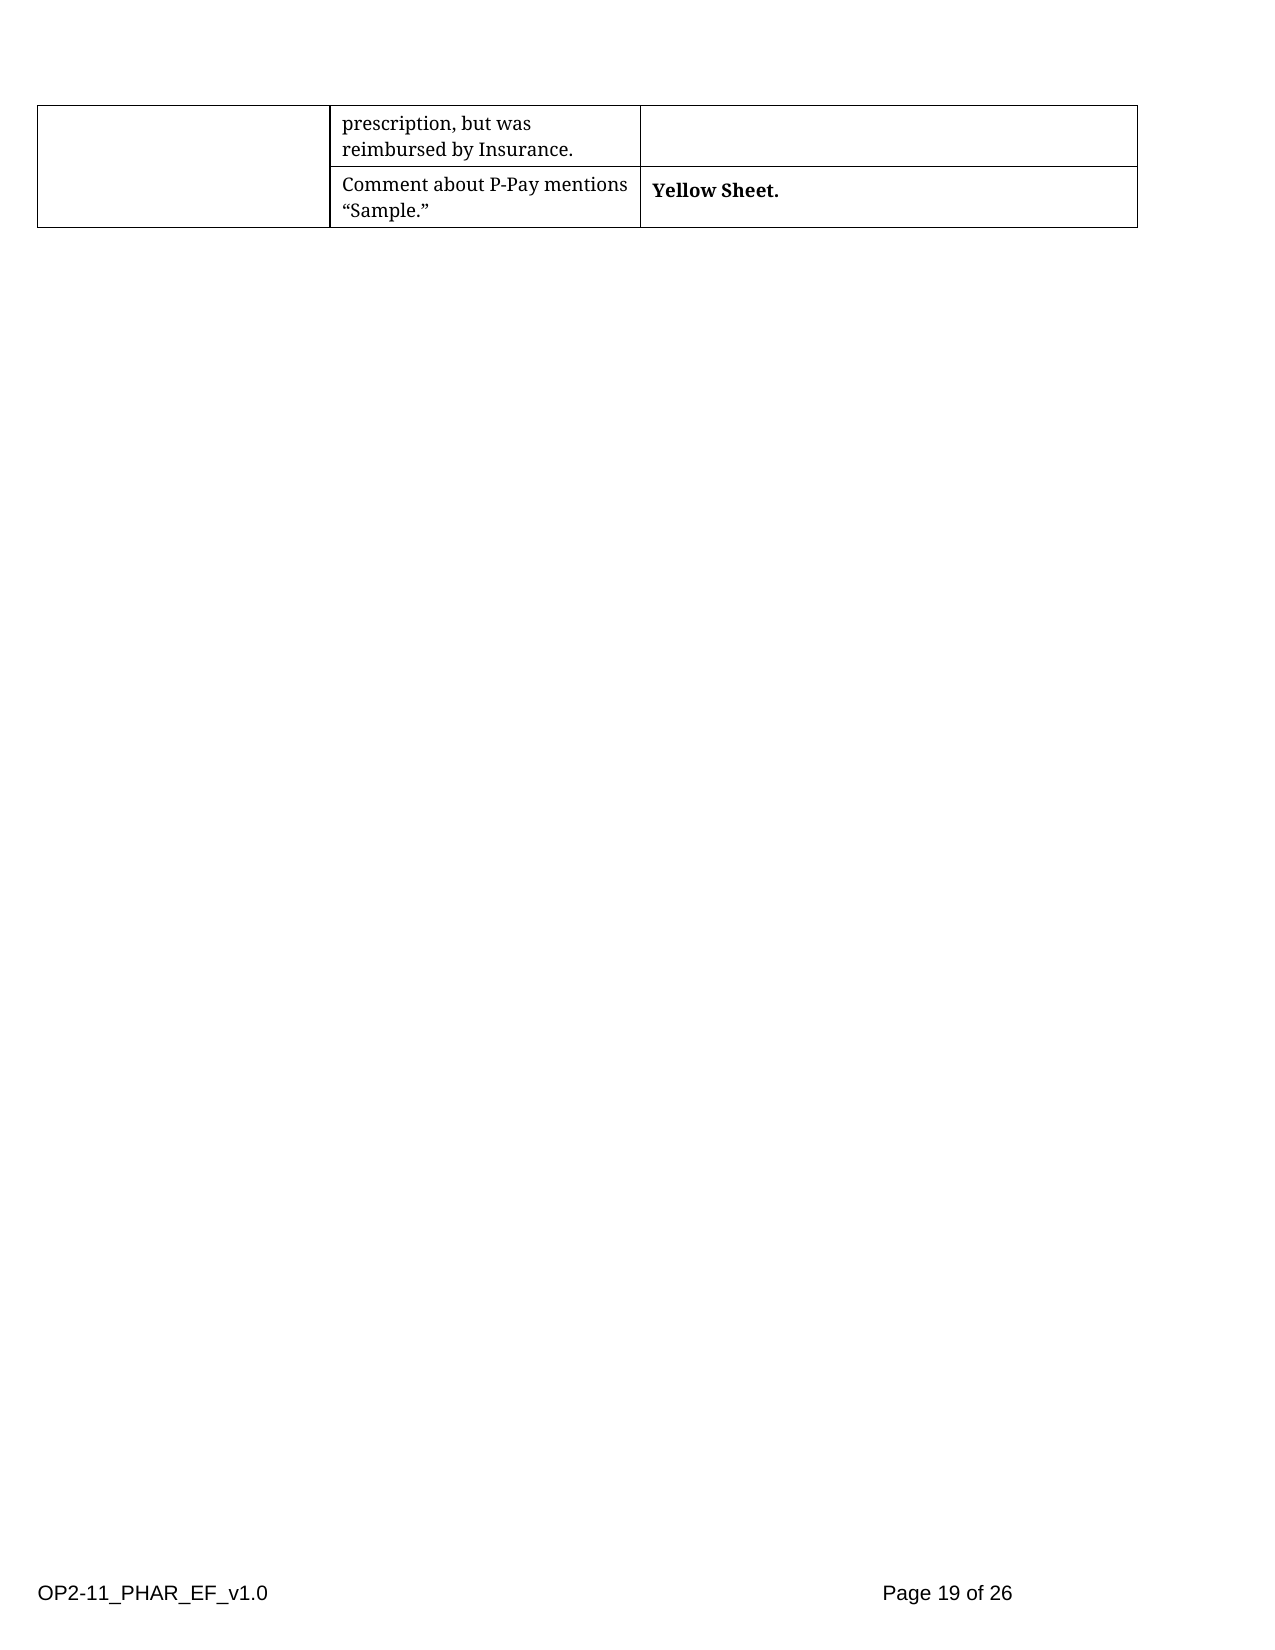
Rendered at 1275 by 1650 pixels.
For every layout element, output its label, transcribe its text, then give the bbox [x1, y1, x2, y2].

table_cell Yellow Sheet. [641, 167, 1137, 227]
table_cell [641, 106, 1137, 166]
table_cell Comment about P-Pay mentions “Sample.” [331, 167, 640, 227]
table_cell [331, 106, 640, 166]
